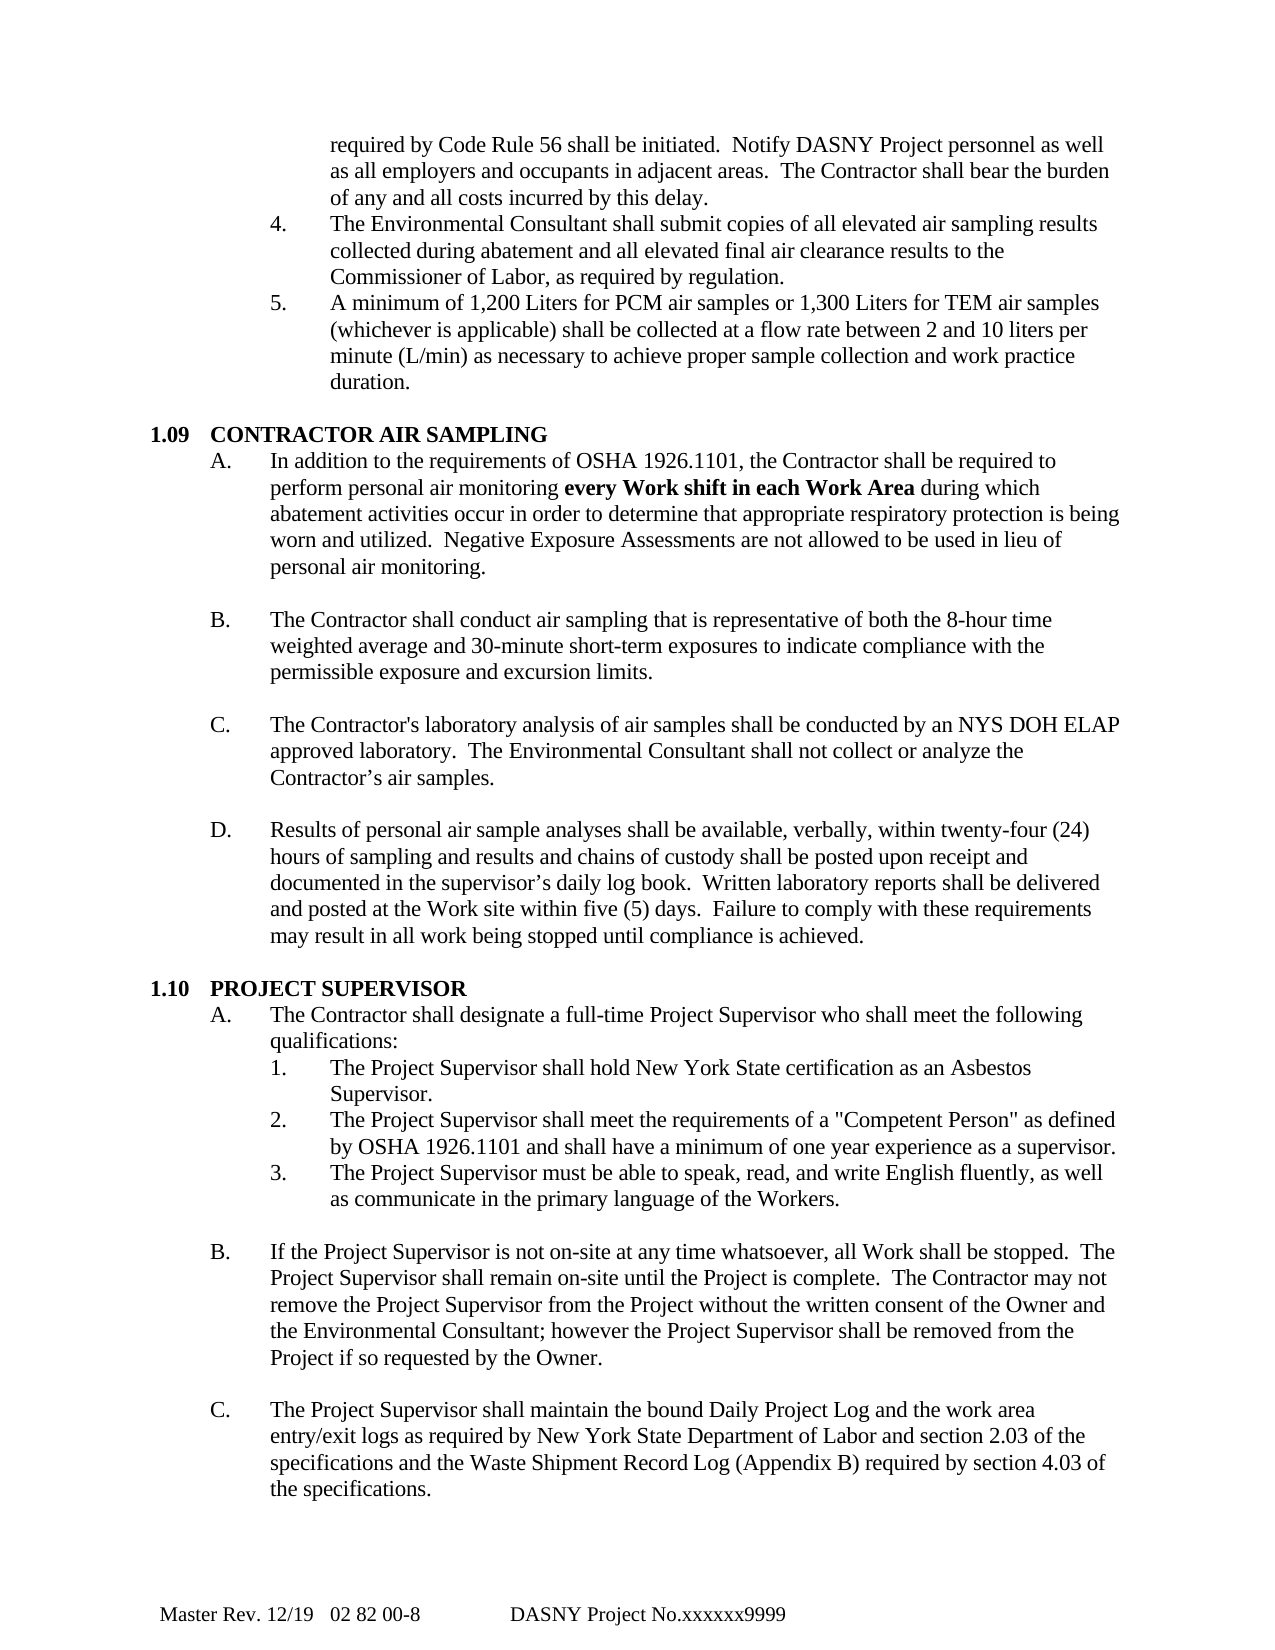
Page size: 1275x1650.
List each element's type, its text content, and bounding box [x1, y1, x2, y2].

text 3. The Project Supervisor must be able to speak, read, and write English fluently, as well as communicate in the primary language of the Workers. [270, 1159, 1125, 1212]
text 1. The Project Supervisor shall hold certification as an Asbestos Supervisor. [270, 1054, 1125, 1106]
text B. If the Project Supervisor is not on-site at any time whatsoever, all Work shall be stopped. The Project Supervisor shall remain on-site until the Project is complete. The Contractor may not remove the Project Supervisor from the Project without the written consent of the Owner and the Environmental Consultant; however the Project Supervisor shall be removed from the Project if so requested by the Owner. [210, 1238, 1125, 1370]
text A. The Contractor shall designate a full-time Project Supervisor who shall meet the following qualifications: [210, 1001, 1125, 1054]
text 1.10 PROJECT SUPERVISOR [150, 974, 1125, 1001]
text D. Results of personal air sample analyses shall be available, verbally, within twenty-four (24) hours of sampling and results and chains of custody shall be posted upon receipt and documented in the supervisor’s daily log book. Written laboratory reports shall be delivered and posted at the Work site within five (5) days. Failure to comply with these requirements may result in all work being stopped until compliance is achieved. [210, 816, 1125, 948]
text C. The Contractor's laboratory analysis of air samples shall be conducted by an NYS DOH ELAP approved laboratory. The Environmental Consultant shall not collect or analyze the Contractor’s air samples. [210, 711, 1125, 790]
text C. The Project Supervisor shall maintain the bound Daily Project Log and the work area entry/exit logs as required by New York State Department of Labor and section 2.03 of the specifications and the Waste Shipment Record Log (Appendix B) required by section 4.03 of the specifications. [210, 1396, 1125, 1502]
text A. In addition to the requirements of OSHA 1926.1101, the Contractor shall be required to perform personal air monitoring every Work shift in each Work Area during which abatement activities occur in order to determine that appropriate respiratory protection is being worn and utilized. Negative Exposure Assessments are not allowed to be used in lieu of personal air monitoring. [210, 447, 1125, 579]
text 4. The Environmental Consultant shall submit copies of all elevated air sampling results collected during abatement and all elevated final air clearance results to the Commissioner of Labor, as required by regulation. [270, 210, 1125, 289]
text 1.09 CONTRACTOR AIR SAMPLING [150, 421, 1125, 447]
text 2. The Project Supervisor shall meet the requirements of a "Competent Person" as defined by OSHA 1926.1101 and shall have a minimum of one year experience as a supervisor. [270, 1106, 1125, 1159]
text 5. A minimum of 1,200 Liters for PCM air samples or 1,300 Liters for TEM air samples (whichever is applicable) shall be collected at a flow rate between 2 and 10 liters per minute (L/min) as necessary to achieve proper sample collection and work practice duration. [270, 289, 1125, 395]
text B. The Contractor shall conduct air sampling that is representative of both the 8-hour time weighted average and 30-minute short-term exposures to indicate compliance with the permissible exposure and excursion limits. [210, 606, 1125, 685]
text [270, 131, 1125, 210]
